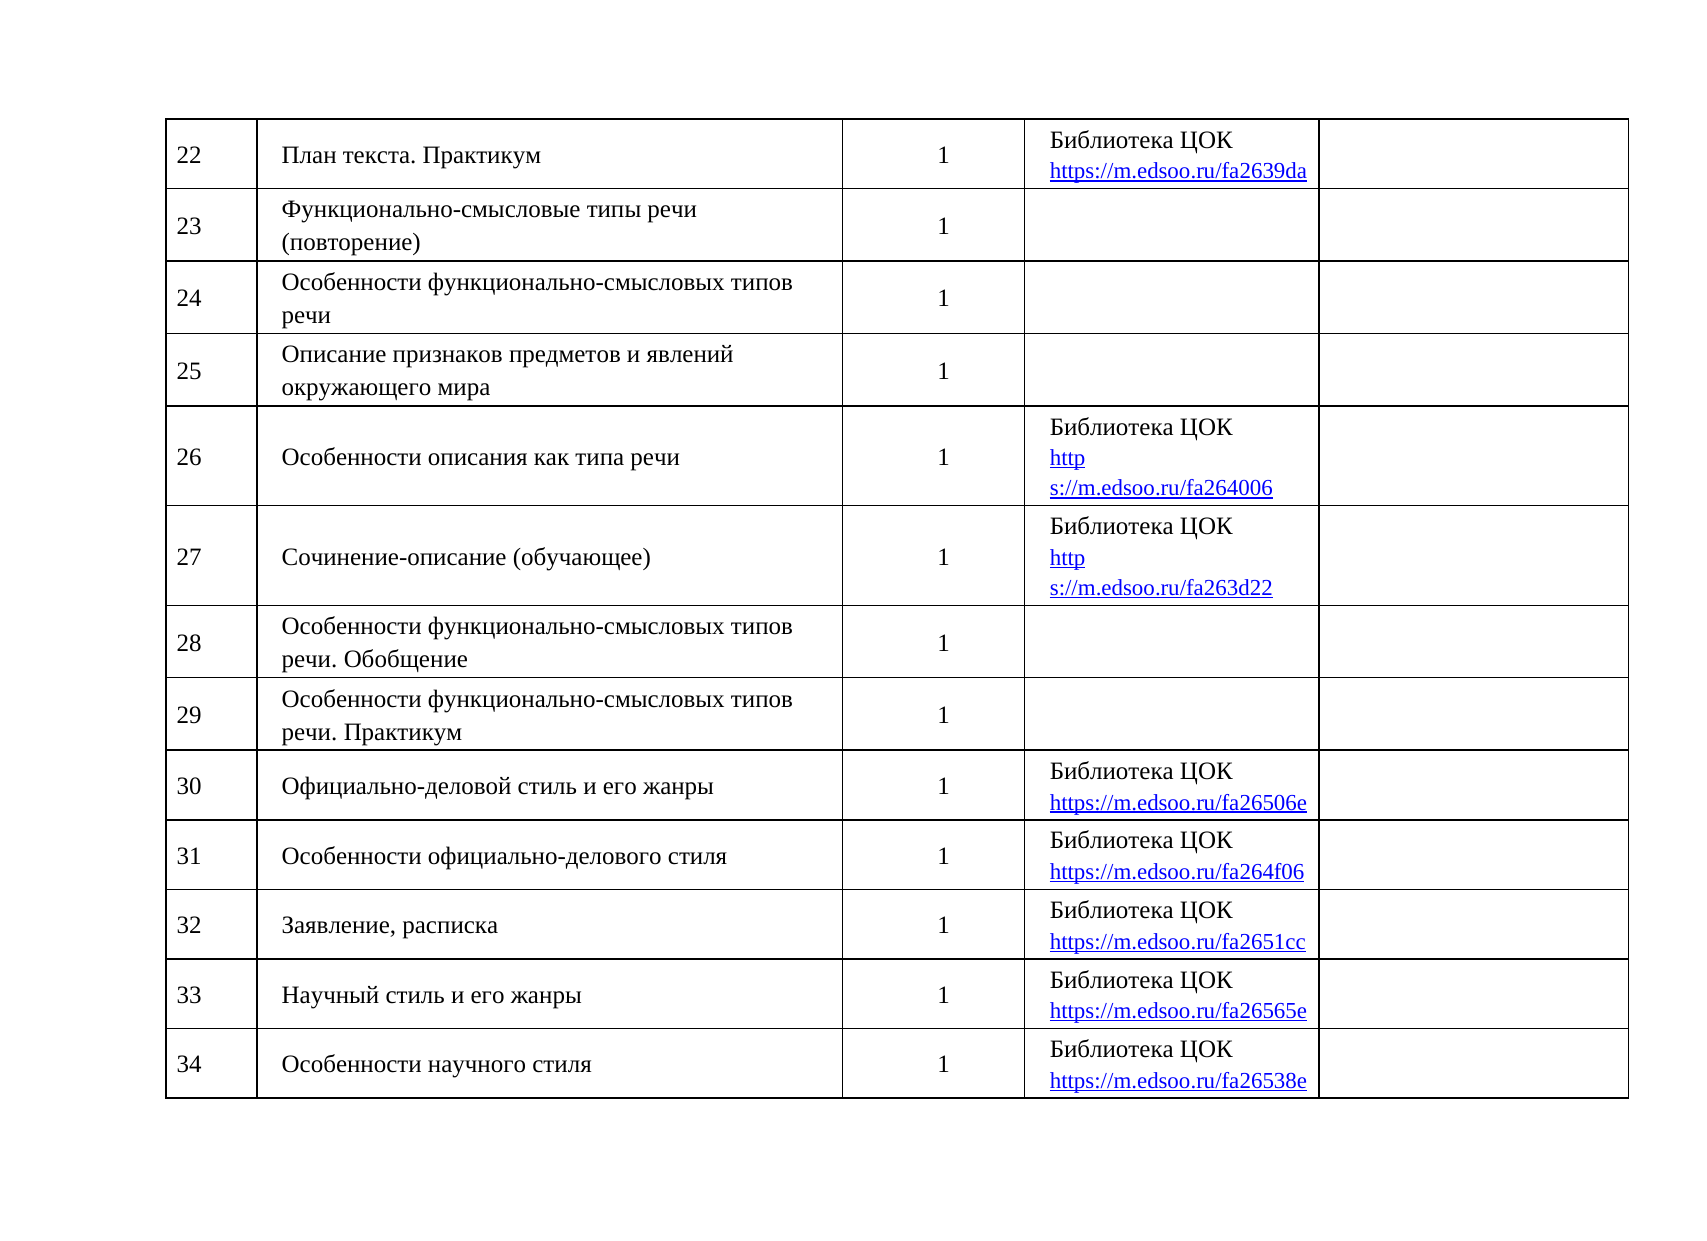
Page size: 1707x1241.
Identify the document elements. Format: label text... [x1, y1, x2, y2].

table_cell [1320, 960, 1628, 1028]
table_cell Библиотека ЦОК https://m.edsoo.ru/fa263d22 [1025, 506, 1318, 604]
table_cell [1320, 606, 1628, 677]
table_cell [1320, 506, 1628, 604]
table_cell 34 [167, 1029, 256, 1097]
table_cell 32 [167, 890, 256, 958]
table_cell [1320, 890, 1628, 958]
table_cell [1320, 1029, 1628, 1097]
table_cell Функционально-смысловые типы речи (повторение) [258, 189, 842, 260]
table_cell План текста. Практикум [258, 120, 842, 188]
table_cell [1025, 606, 1318, 677]
table_cell Библиотека ЦОК https://m.edsoo.ru/fa264006 [1025, 407, 1318, 505]
table_cell [1025, 678, 1318, 749]
table_cell Особенности функционально-смысловых типов речи. Обобщение [258, 606, 842, 677]
table_cell Особенности функционально-смысловых типов речи. Практикум [258, 678, 842, 749]
table_cell 25 [167, 334, 256, 405]
table_cell 22 [167, 120, 256, 188]
table_cell [1320, 751, 1628, 819]
table_cell [1320, 120, 1628, 188]
table_cell Описание признаков предметов и явлений окружающего мира [258, 334, 842, 405]
table_cell Библиотека ЦОК https://m.edsoo.ru/fa2639da [1025, 120, 1318, 188]
table_cell Сочинение-описание (обучающее) [258, 506, 842, 604]
table_cell [1025, 189, 1318, 260]
table_cell [1025, 262, 1318, 332]
table_cell 1 [843, 678, 1024, 749]
table_cell 1 [843, 506, 1024, 604]
table_cell 1 [843, 334, 1024, 405]
table_cell Заявление, расписка [258, 890, 842, 958]
table_cell Библиотека ЦОК https://m.edsoo.ru/fa26538e [1025, 1029, 1318, 1097]
table_cell 1 [843, 960, 1024, 1028]
table_cell 1 [843, 606, 1024, 677]
table_cell 26 [167, 407, 256, 505]
table_cell Официально-деловой стиль и его жанры [258, 751, 842, 819]
table_cell Особенности описания как типа речи [258, 407, 842, 505]
table_cell 27 [167, 506, 256, 604]
table_cell 1 [843, 821, 1024, 888]
table_cell 28 [167, 606, 256, 677]
table_cell 30 [167, 751, 256, 819]
table_cell [1320, 407, 1628, 505]
table_cell 29 [167, 678, 256, 749]
table_cell [1320, 262, 1628, 332]
table_cell [1320, 334, 1628, 405]
table_cell 1 [843, 189, 1024, 260]
table_cell 1 [843, 120, 1024, 188]
table_cell 1 [843, 407, 1024, 505]
table_cell Библиотека ЦОК https://m.edsoo.ru/fa26506e [1025, 751, 1318, 819]
table_cell [1025, 334, 1318, 405]
table_cell Особенности официально-делового стиля [258, 821, 842, 888]
table_cell Библиотека ЦОК https://m.edsoo.ru/fa264f06 [1025, 821, 1318, 888]
table_cell 33 [167, 960, 256, 1028]
table_cell 1 [843, 1029, 1024, 1097]
table_cell Библиотека ЦОК https://m.edsoo.ru/fa26565e [1025, 960, 1318, 1028]
table_cell 1 [843, 262, 1024, 332]
table_cell 31 [167, 821, 256, 888]
table_cell 23 [167, 189, 256, 260]
table_cell 24 [167, 262, 256, 332]
table_cell Особенности научного стиля [258, 1029, 842, 1097]
table_cell 1 [843, 751, 1024, 819]
table_cell Библиотека ЦОК https://m.edsoo.ru/fa2651cc [1025, 890, 1318, 958]
table_cell Научный стиль и его жанры [258, 960, 842, 1028]
table_cell [1320, 678, 1628, 749]
table_cell [1320, 821, 1628, 888]
table_cell 1 [843, 890, 1024, 958]
table_cell Особенности функционально-смысловых типов речи [258, 262, 842, 332]
table_cell [1320, 189, 1628, 260]
